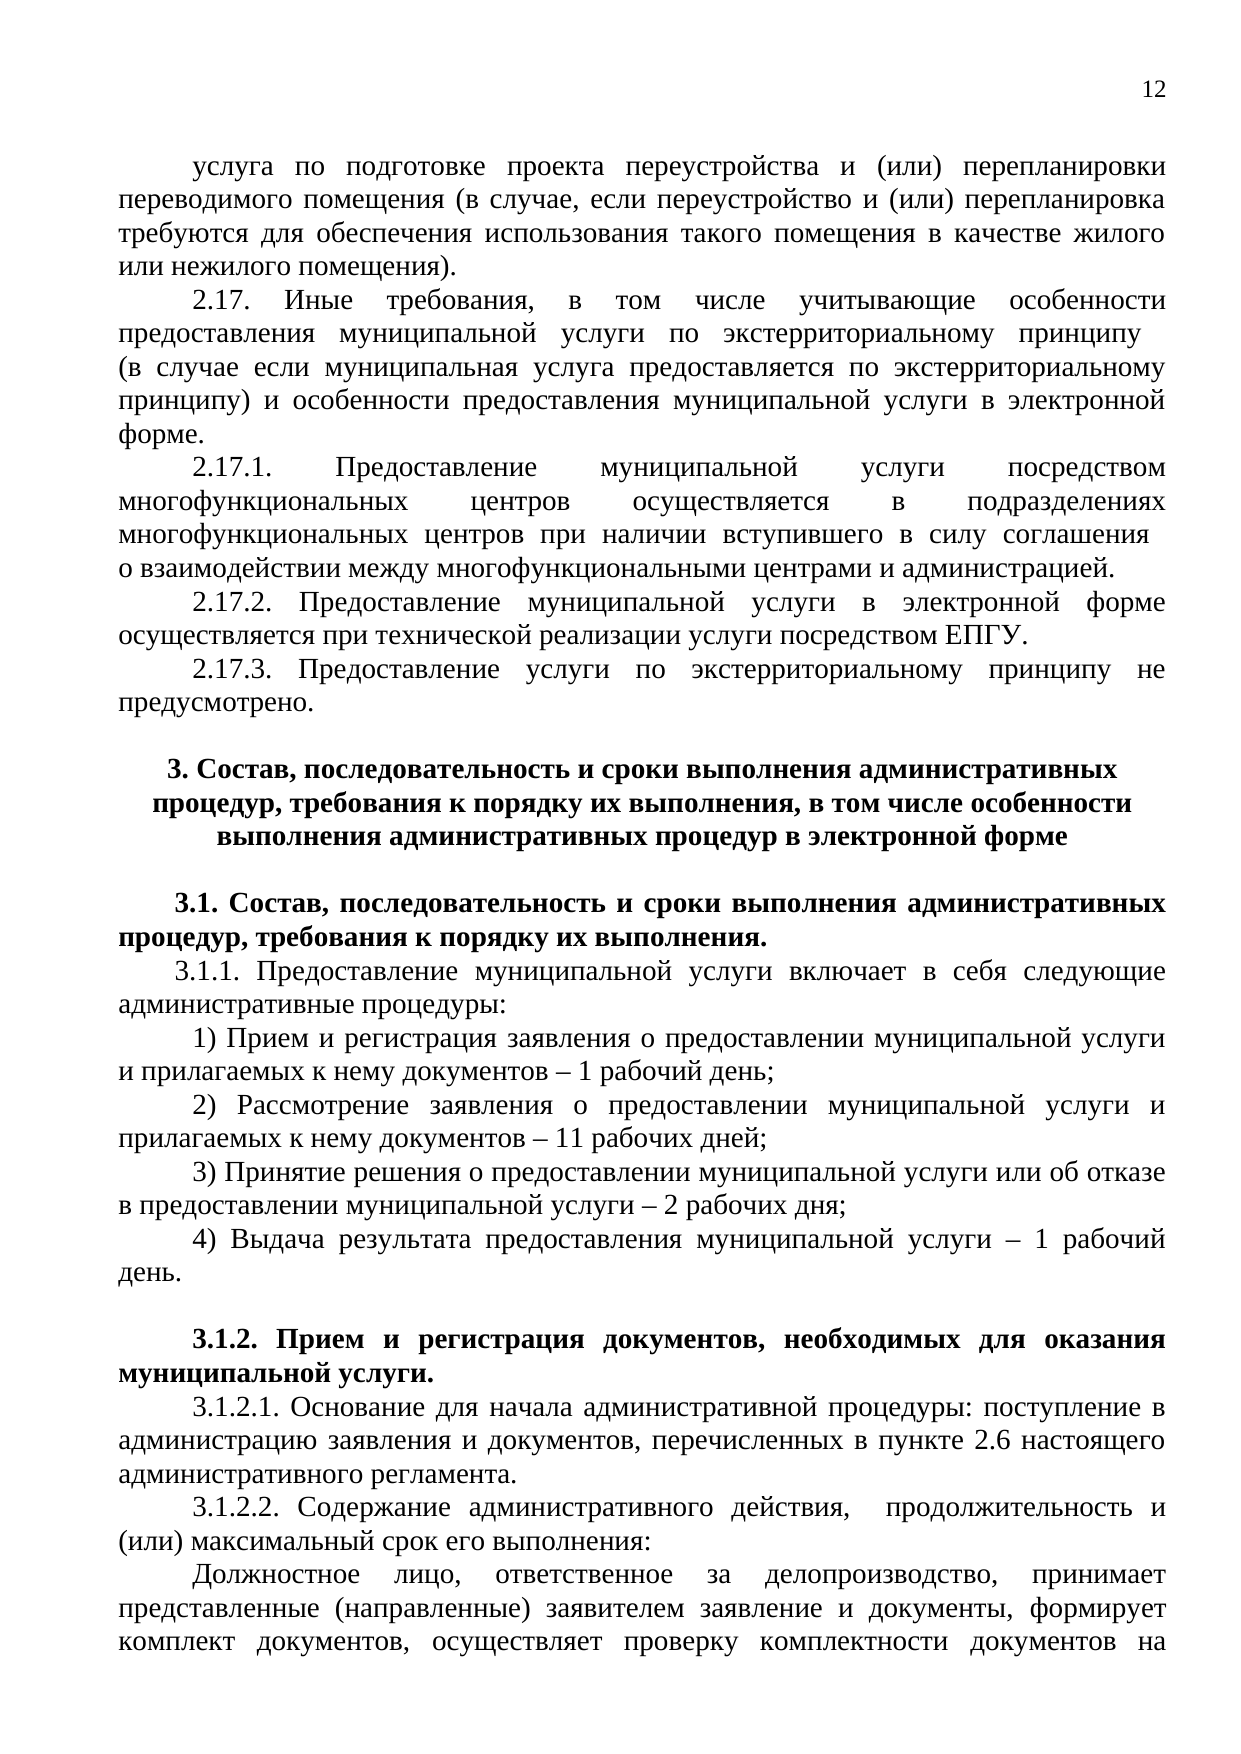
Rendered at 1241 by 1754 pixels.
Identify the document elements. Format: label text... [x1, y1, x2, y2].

title 3.1.2.1. Основание для начала административной процедуры: поступление в администрацию заявления и документов, перечисленных в пункте 2.6 настоящего административного регламента. [118, 1389, 1167, 1489]
subtitle 3. Состав, последовательность и сроки выполнения административных процедур, требования к порядку их выполнения, в том числе особенности выполнения административных процедур в электронной форме [118, 751, 1167, 852]
title 3) Принятие решения о предоставлении муниципальной услуги или об отказе в предоставлении муниципальной услуги – 2 рабочих дня; [118, 1154, 1167, 1221]
title 4) Выдача результата предоставления муниципальной услуги – 1 рабочий день. [118, 1221, 1167, 1288]
text 3.1.2. Прием и регистрация документов, необходимых для оказания муниципальной услуги. [118, 1322, 1167, 1389]
text услуга по подготовке проекта переустройства и (или) перепланировки переводимого помещения (в случае, если переустройство и (или) перепланировка требуются для обеспечения использования такого помещения в качестве жилого или нежилого помещения). [118, 148, 1167, 282]
title 2) Рассмотрение заявления о предоставлении муниципальной услуги и прилагаемых к нему документов – 11 рабочих дней; [118, 1087, 1167, 1154]
title 3.1.2.2. Содержание административного действия, продолжительность и (или) максимальный срок его выполнения: [118, 1489, 1167, 1556]
text 2.17. Иные требования, в том числе учитывающие особенности предоставления муниципальной услуги по экстерриториальному принципу (в случае если муниципальная услуга предоставляется по экстерриториальному принципу) и особенности предоставления муниципальной услуги в электронной форме. [118, 282, 1167, 449]
text 3.1. Состав, последовательность и сроки выполнения административных процедур, требования к порядку их выполнения. [118, 886, 1167, 953]
title 1) Прием и регистрация заявления о предоставлении муниципальной услуги и прилагаемых к нему документов – 1 рабочий день; [118, 1020, 1167, 1087]
text 3.1.1. Предоставление муниципальной услуги включает в себя следующие административные процедуры: [118, 953, 1167, 1020]
text 2.17.3. Предоставление услуги по экстерриториальному принципу не предусмотрено. [118, 651, 1167, 718]
text 2.17.2. Предоставление муниципальной услуги в электронной форме осуществляется при технической реализации услуги посредством ЕПГУ. [118, 584, 1167, 651]
text 2.17.1. Предоставление муниципальной услуги посредством многофункциональных центров осуществляется в подразделениях многофункциональных центров при наличии вступившего в силу соглашения о взаимодействии между многофункциональными центрами и администрацией. [118, 449, 1167, 584]
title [118, 1556, 1167, 1657]
